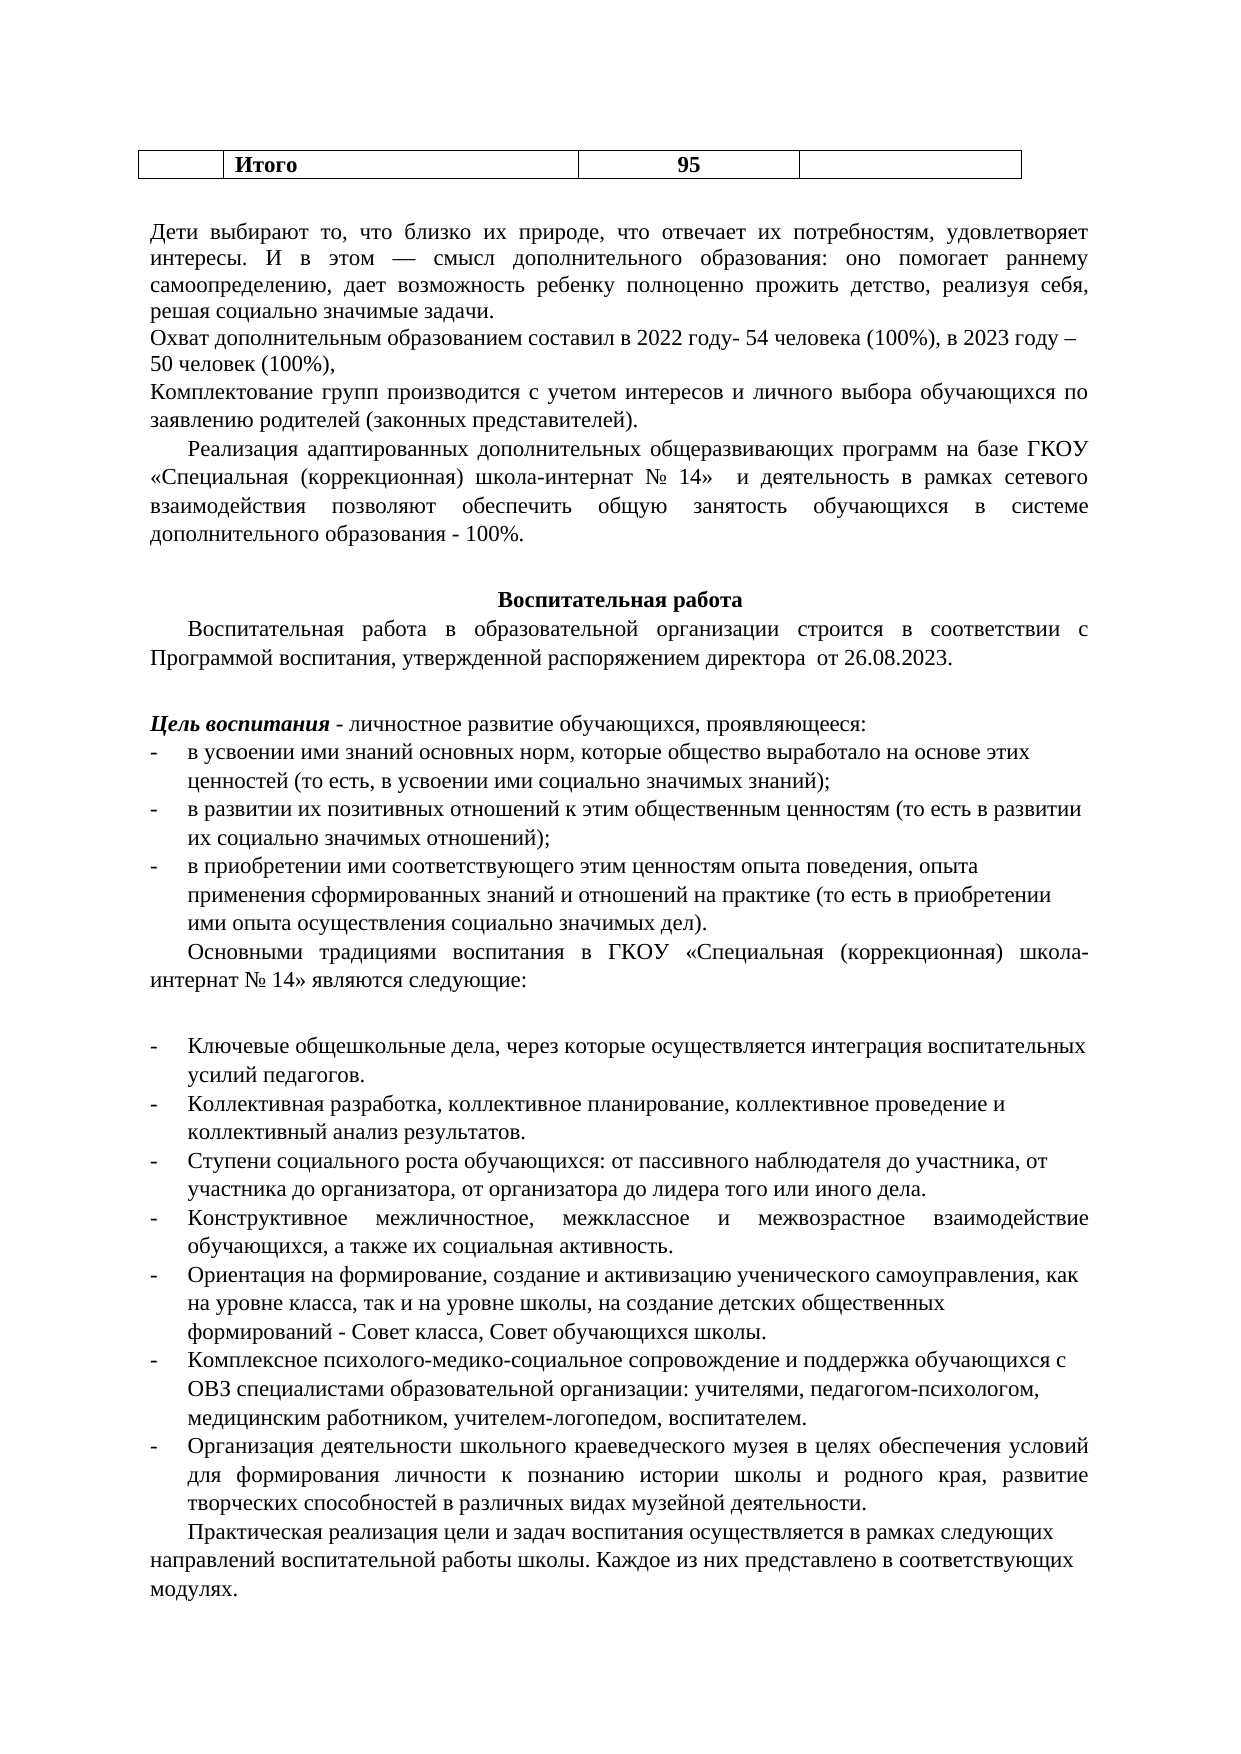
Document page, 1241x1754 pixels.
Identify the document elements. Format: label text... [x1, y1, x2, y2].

text Основными традициями воспитания в ГКОУ «Специальная (коррекционная) школа-интернат № 14» являются следующие: [150, 936, 1090, 993]
text Охват дополнительным образованием составил в 2022 году- 54 человека (100%), в 2023 году – 50 человек (100%), [150, 323, 1090, 376]
table_cell Итого [224, 151, 578, 177]
text Цель воспитания - личностное развитие обучающихся, проявляющееся: [150, 708, 1090, 737]
list Организация деятельности школьного краеведческого музея в целях обеспечения условий для формирования личности к познанию истории школы и родного края, развитие творческих способностей в различных видах музейной деятельности. [150, 1431, 1090, 1516]
text Комплектование групп производится с учетом интересов и личного выбора обучающихся по заявлению родителей (законных представителей). [150, 376, 1090, 433]
list в усвоении ими знаний основных норм, которые общество выработало на основе этих ценностей (то есть, в усвоении ими социально значимых знаний); [150, 737, 1090, 794]
list Коллективная разработка, коллективное планирование, коллективное проведение и коллективный анализ результатов. [150, 1088, 1090, 1145]
table_cell [139, 151, 223, 177]
list в развитии их позитивных отношений к этим общественным ценностям (то есть в развитии их социально значимых отношений); [150, 794, 1090, 851]
list в приобретении ими соответствующего этим ценностям опыта поведения, опыта применения сформированных знаний и отношений на практике (то есть в приобретении ими опыта осуществления социально значимых дел). [150, 851, 1090, 936]
table_cell 95 [579, 151, 799, 177]
list Комплексное психолого-медико-социальное сопровождение и поддержка обучающихся с ОВЗ специалистами образовательной организации: учителями, педагогом-психологом, медицинским работником, учителем-логопедом, воспитателем. [150, 1345, 1090, 1431]
list Ориентация на формирование, создание и активизацию ученического самоуправления, как на уровне класса, так и на уровне школы, на создание детских общественных формирований - Совет класса, Совет обучающихся школы. [150, 1259, 1090, 1345]
list Конструктивное межличностное, межклассное и межвозрастное взаимодействие обучающихся, а также их социальная активность. [150, 1202, 1090, 1259]
text Реализация адаптированных дополнительных общеразвивающих программ на базе ГКОУ «Специальная (коррекционная) школа-интернат № 14» и деятельность в рамках сетевого взаимодействия позволяют обеспечить общую занятость обучающихся в системе дополнительного образования - 100%. [150, 433, 1090, 547]
text Воспитательная работа в образовательной организации строится в соответствии с Программой воспитания, утвержденной распоряжением директора от 26.08.2023. [150, 613, 1090, 671]
text Воспитательная работа [150, 585, 1090, 613]
text Дети выбирают то, что близко их природе, что отвечает их потребностям, удовлетворяет интересы. И в этом — смысл дополнительного образования: оно помогает раннему самоопределению, дает возможность ребенку полноценно прожить детство, реализуя себя, решая социально значимые задачи. [150, 218, 1090, 323]
list Ключевые общешкольные дела, через которые осуществляется интеграция воспитательных усилий педагогов. [150, 1031, 1090, 1088]
text Практическая реализация цели и задач воспитания осуществляется в рамках следующих направлений воспитательной работы школы. Каждое из них представлено в соответствующих модулях. [150, 1516, 1090, 1602]
list Ступени социального роста обучающихся: от пассивного наблюдателя до участника, от участника до организатора, от организатора до лидера того или иного дела. [150, 1145, 1090, 1202]
table_cell [800, 151, 1021, 177]
